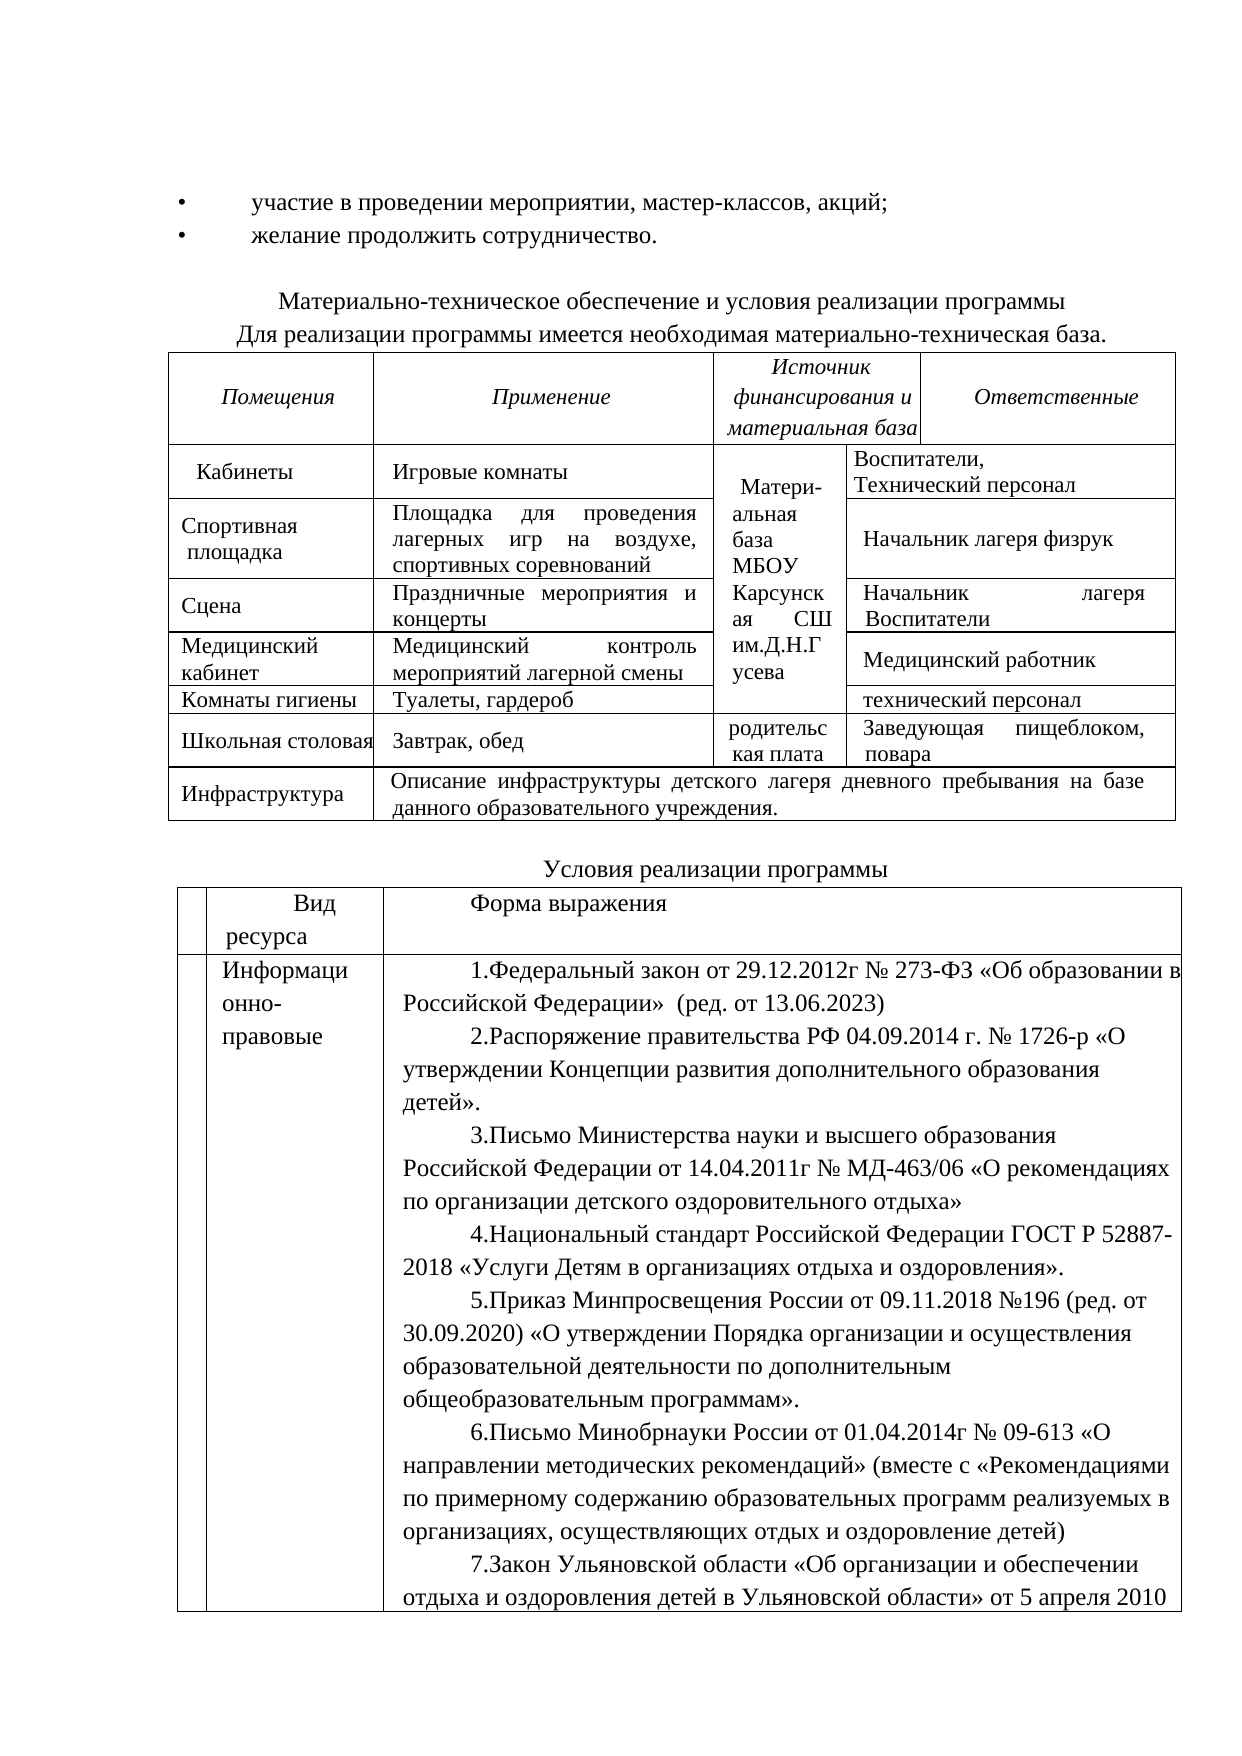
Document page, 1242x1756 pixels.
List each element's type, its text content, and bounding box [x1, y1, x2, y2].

table_header Ответственные [921, 353, 1175, 444]
text Для реализации программы имеется необходимая материально-техническая база. [177, 319, 1167, 348]
table_header Помещения [169, 353, 373, 444]
table_cell Комнаты гигиены [169, 686, 373, 713]
table_cell Туалеты, гардероб [374, 686, 713, 713]
table_header Источник финансирования и материальная база [714, 353, 920, 444]
table_header Форма выражения [384, 888, 1181, 954]
text Материально-техническое обеспечение и условия реализации программы [177, 286, 1167, 315]
table_cell Начальник лагеря физрук [847, 499, 1175, 578]
text Условия реализации программы [185, 854, 1178, 883]
table_cell Сцена [169, 579, 373, 631]
table_cell Медицинский работник [847, 633, 1175, 685]
table_cell родительская плата [714, 714, 846, 766]
table_header Применение [374, 353, 713, 444]
table_cell Кабинеты [169, 445, 373, 498]
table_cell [207, 955, 383, 1611]
table_cell Инфраструктура [169, 768, 373, 820]
table_cell 1 [178, 955, 206, 1611]
table_header № [178, 888, 206, 954]
table_cell Школьная столовая [169, 714, 373, 766]
table_cell технический персонал [847, 686, 1175, 713]
table_cell Заведующая пищеблоком, повара [847, 714, 1175, 766]
table_cell Матери-альная база МБОУ Карсунская СШ им.Д.Н.Гусева [714, 445, 846, 713]
table_cell Спортивная площадка [169, 499, 373, 578]
table_cell Завтрак, обед [374, 714, 713, 766]
table_header Вид ресурса [207, 888, 383, 954]
table_cell Площадка для проведения лагерных игр на воздухе, спортивных соревнований [374, 499, 713, 578]
table_cell Медицинский кабинет [169, 633, 373, 685]
table_cell Воспитатели, Технический персонал [847, 445, 1175, 498]
text • желание продолжить сотрудничество. [177, 220, 1167, 249]
table_cell Игровые комнаты [374, 445, 713, 498]
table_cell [384, 955, 1181, 1611]
table_cell Начальник лагеря Воспитатели [847, 579, 1175, 631]
table_cell Праздничные мероприятия и концерты [374, 579, 713, 631]
table_cell Описание инфраструктуры детского лагеря дневного пребывания на базе данного образовательного учреждения. [374, 768, 1175, 820]
table_cell Медицинский контроль мероприятий лагерной смены [374, 633, 713, 685]
text • участие в проведении мероприятии, мастер-классов, акций; [177, 187, 1167, 216]
